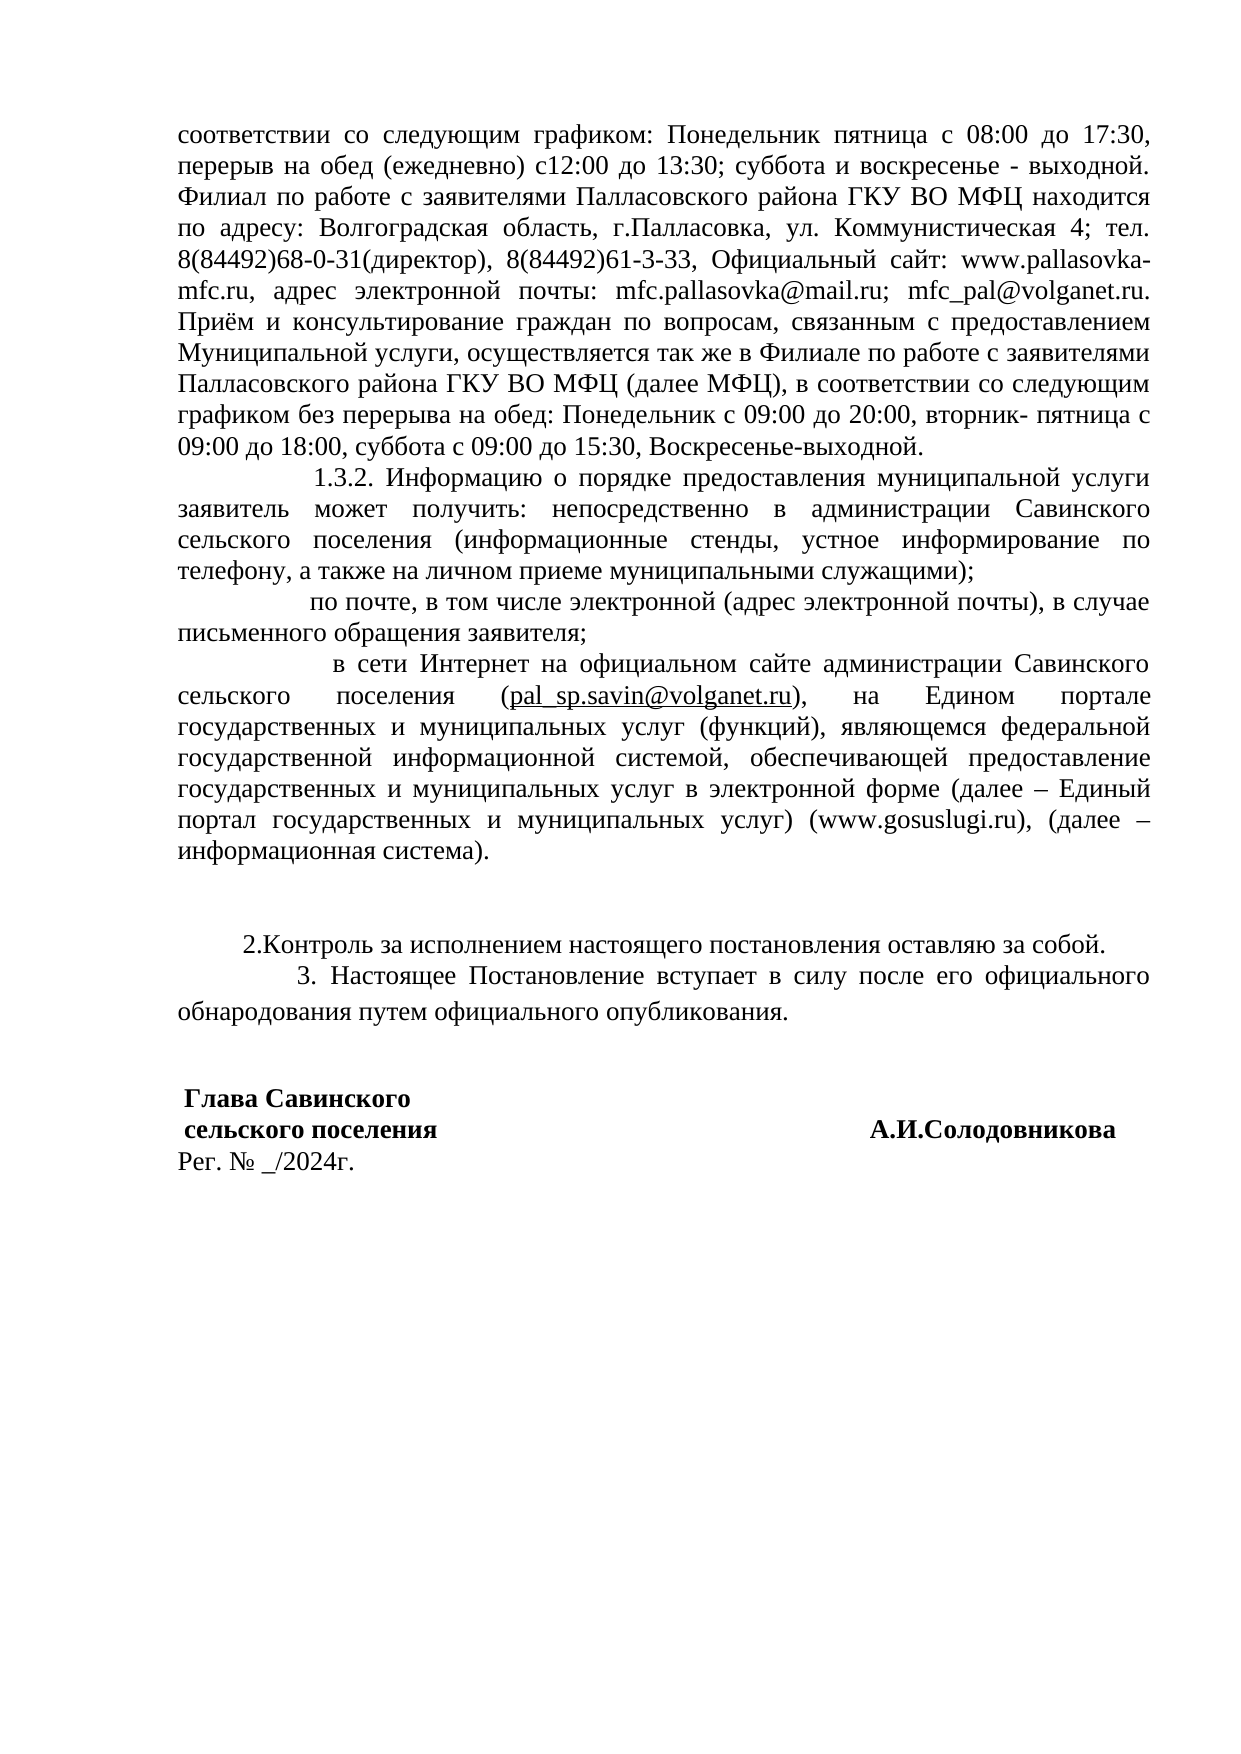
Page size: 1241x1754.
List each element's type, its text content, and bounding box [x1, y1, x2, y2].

text 3. Настоящее Постановление вступает в силу после его официального обнародования путем официального опубликования. [177, 959, 1152, 1026]
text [177, 118, 1152, 461]
text в сети Интернет на официальном сайте администрации Савинского сельского поселения (pal_sp.savin@volganet.ru), на Едином портале государственных и муниципальных услуг (функций), являющемся федеральной государственной информационной системой, обеспечивающей предоставление государственных и муниципальных услуг в электронной форме (далее – Единый портал государственных и муниципальных услуг) (www.gosuslugi.ru), (далее – информационная система). [177, 648, 1152, 866]
text Рег. № _/2024г. [177, 1145, 1152, 1176]
text 2.Контроль за исполнением настоящего постановления оставляю за собой. [177, 928, 1152, 959]
text сельского поселения А.И.Солодовникова [177, 1114, 1152, 1145]
text Глава Савинского [177, 1082, 1152, 1114]
text 1.3.2. Информацию о порядке предоставления муниципальной услуги заявитель может получить: непосредственно в администрации Савинского сельского поселения (информационные стенды, устное информирование по телефону, а также на личном приеме муниципальными служащими); [177, 461, 1152, 585]
text по почте, в том числе электронной (адрес электронной почты), в случае письменного обращения заявителя; [177, 585, 1152, 648]
